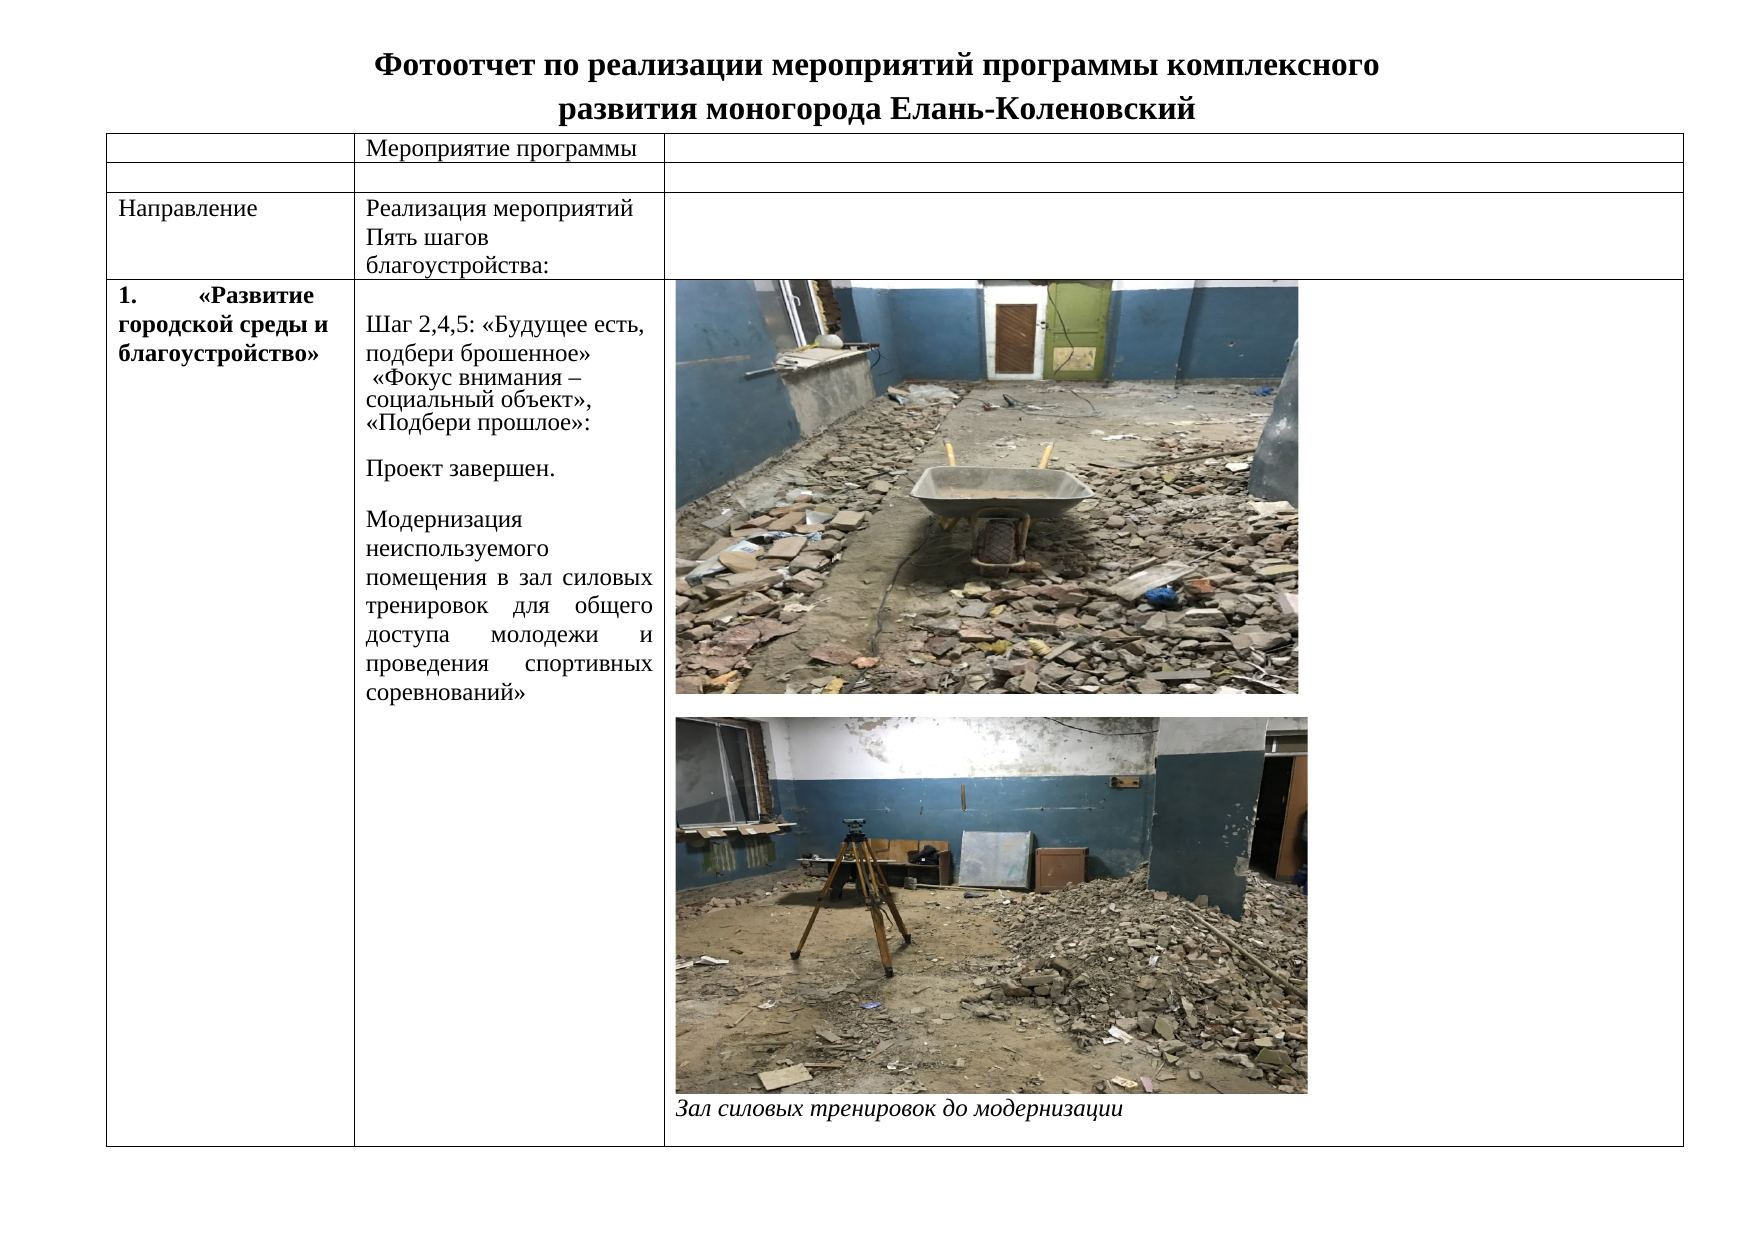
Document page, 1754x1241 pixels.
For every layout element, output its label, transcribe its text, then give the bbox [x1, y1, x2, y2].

table_header Мероприятие программы [355, 134, 664, 162]
table_header [665, 134, 1683, 162]
text развития моногорода Елань-Коленовский [118, 88, 1636, 127]
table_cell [355, 280, 664, 1146]
picture [675, 717, 1308, 1094]
picture [675, 280, 1299, 694]
table_cell [107, 163, 354, 192]
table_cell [107, 280, 354, 1146]
table_cell Реализация мероприятий Пять шагов благоустройства: [355, 193, 664, 279]
text Фотоотчет по реализации мероприятий программы комплексного [118, 44, 1636, 83]
table_cell [665, 163, 1683, 192]
table_cell Направление [107, 193, 354, 279]
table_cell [665, 280, 1683, 1146]
table_cell [355, 163, 664, 192]
table_cell [665, 193, 1683, 279]
table_header [107, 134, 354, 162]
